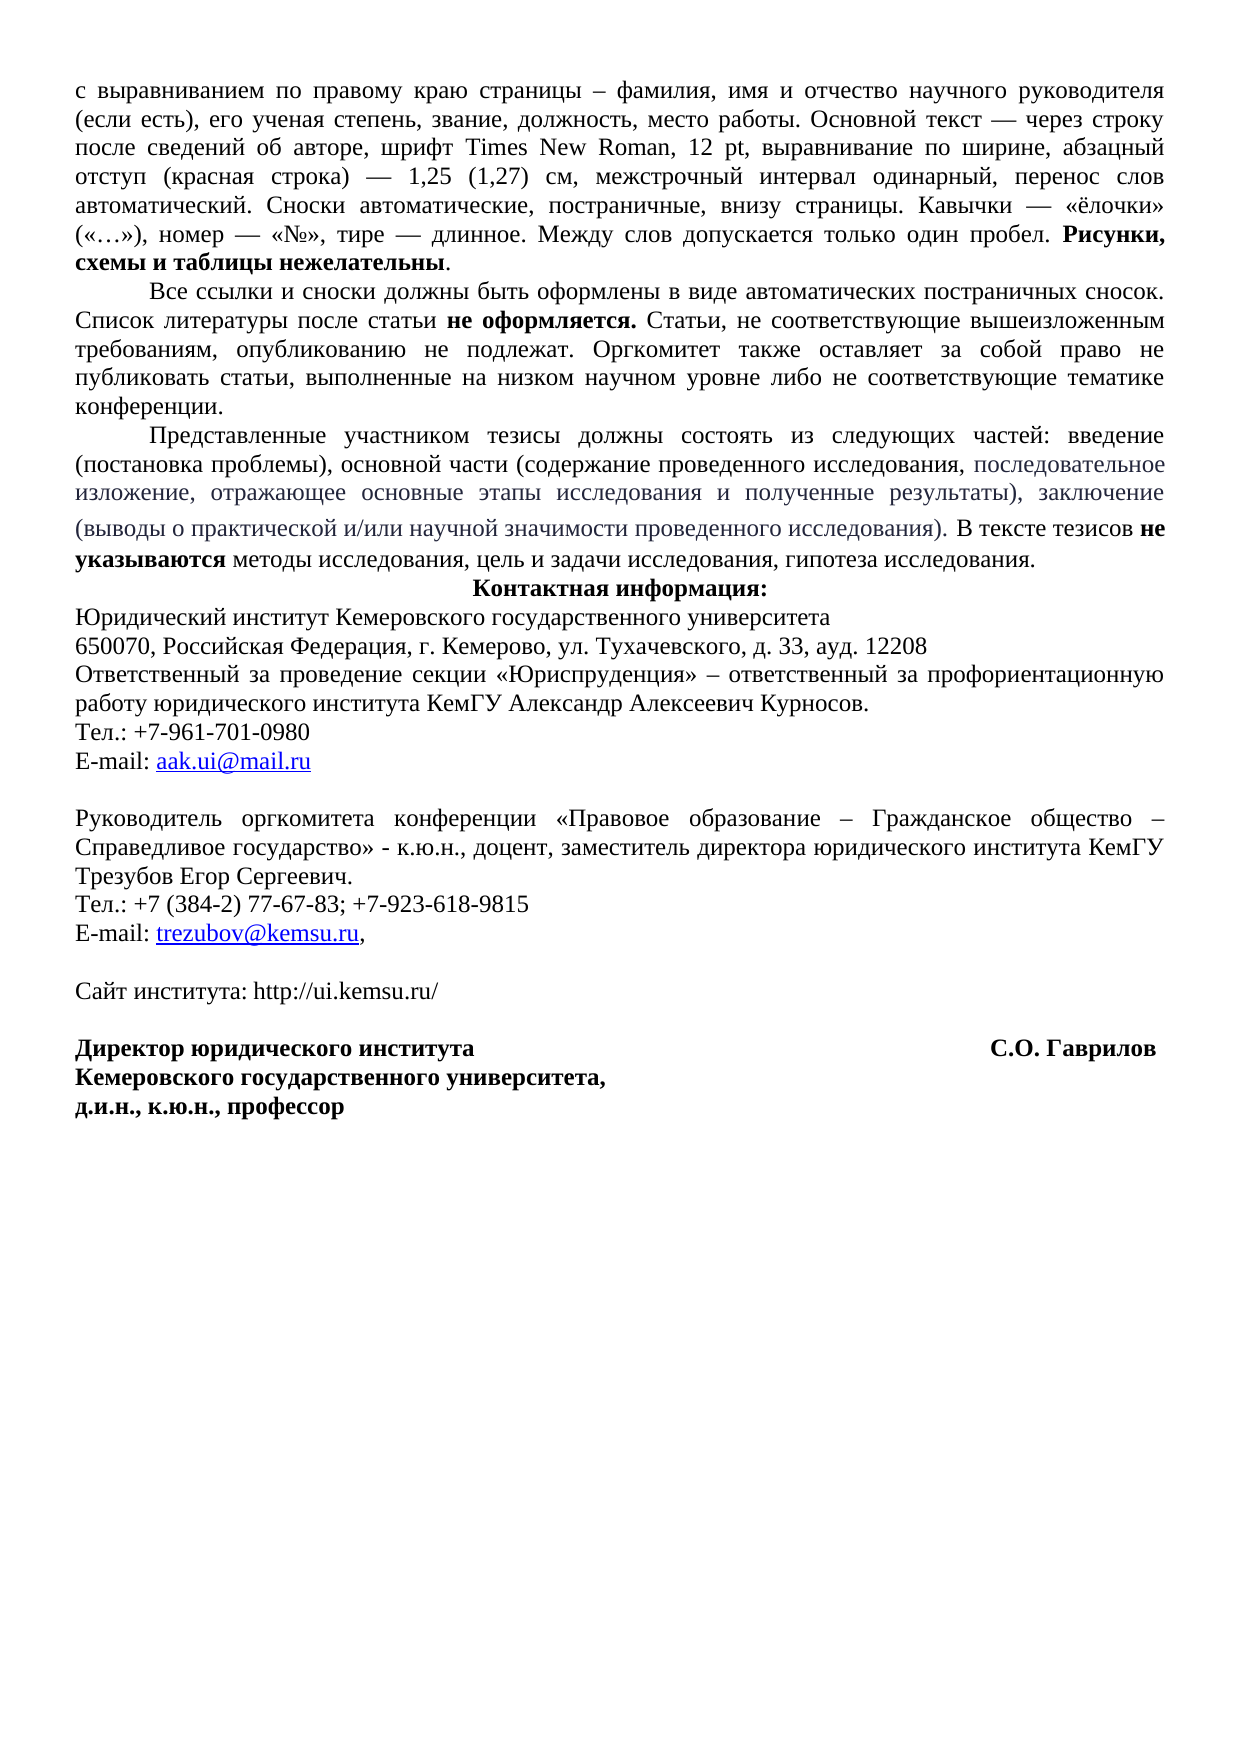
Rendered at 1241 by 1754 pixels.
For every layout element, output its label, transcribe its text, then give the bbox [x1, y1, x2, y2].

text Тел.: +7 (384-2) 77-67-83; +7-923-618-9815 [75, 889, 1165, 918]
text Контактная информация: [75, 573, 1165, 602]
text Все ссылки и сноски должны быть оформлены в виде автоматических постраничных сносок. Список литературы после статьи не оформляется. Статьи, не соответствующие вышеизложенным требованиям, опубликованию не подлежат. Оргкомитет также оставляет за собой право не публиковать статьи, выполненные на низком научном уровне либо не соответствующие тематике конференции. [75, 276, 1165, 420]
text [75, 75, 1165, 276]
text Представленные участником тезисы должны состоять из следующих частей: введение (постановка проблемы), основной части (содержание проведенного исследования, последовательное изложение, отражающее основные этапы исследования и полученные результаты), заключение (выводы о практической и/или научной значимости проведенного исследования). В тексте тезисов не указываются методы исследования, цель и задачи исследования, гипотеза исследования. [75, 506, 1165, 573]
text Представленные участником тезисы должны состоять из следующих частей: введение (постановка проблемы), основной части (содержание проведенного исследования, последовательное изложение, отражающее основные этапы исследования и полученные результаты), заключение (выводы о практической и/или научной значимости проведенного исследования). В тексте тезисов не указываются методы исследования, цель и задачи исследования, гипотеза исследования. [75, 420, 1165, 478]
text Ответственный за проведение секции «Юриспруденция» – ответственный за профориентационную работу юридического института КемГУ Александр Алексеевич Курносов. [75, 659, 1165, 717]
text E-mail: aak.ui@mail.ru [75, 746, 1165, 774]
table_header Директор юридического института Кемеровского государственного университета, д.и.н., к.ю.н., профессор [64, 1033, 695, 1148]
text Руководитель оргкомитета конференции «Правовое образование – Гражданское общество – Справедливое государство» - к.ю.н., доцент, заместитель директора юридического института КемГУ Трезубов Егор Сергеевич. [75, 803, 1165, 889]
text 650070, Российская Федерация, г. Кемерово, ул. Тухачевского, д. 33, ауд. 12208 [75, 631, 1165, 659]
text E-mail: trezubov@kemsu.ru, [75, 918, 1165, 947]
text Тел.: +7-961-701-0980 [75, 717, 1165, 746]
table_header С.О. Гаврилов [695, 1033, 1168, 1148]
text Юридический институт Кемеровского государственного университета [75, 602, 1165, 631]
text Сайт института: http://ui.kemsu.ru/ [75, 976, 1165, 1004]
